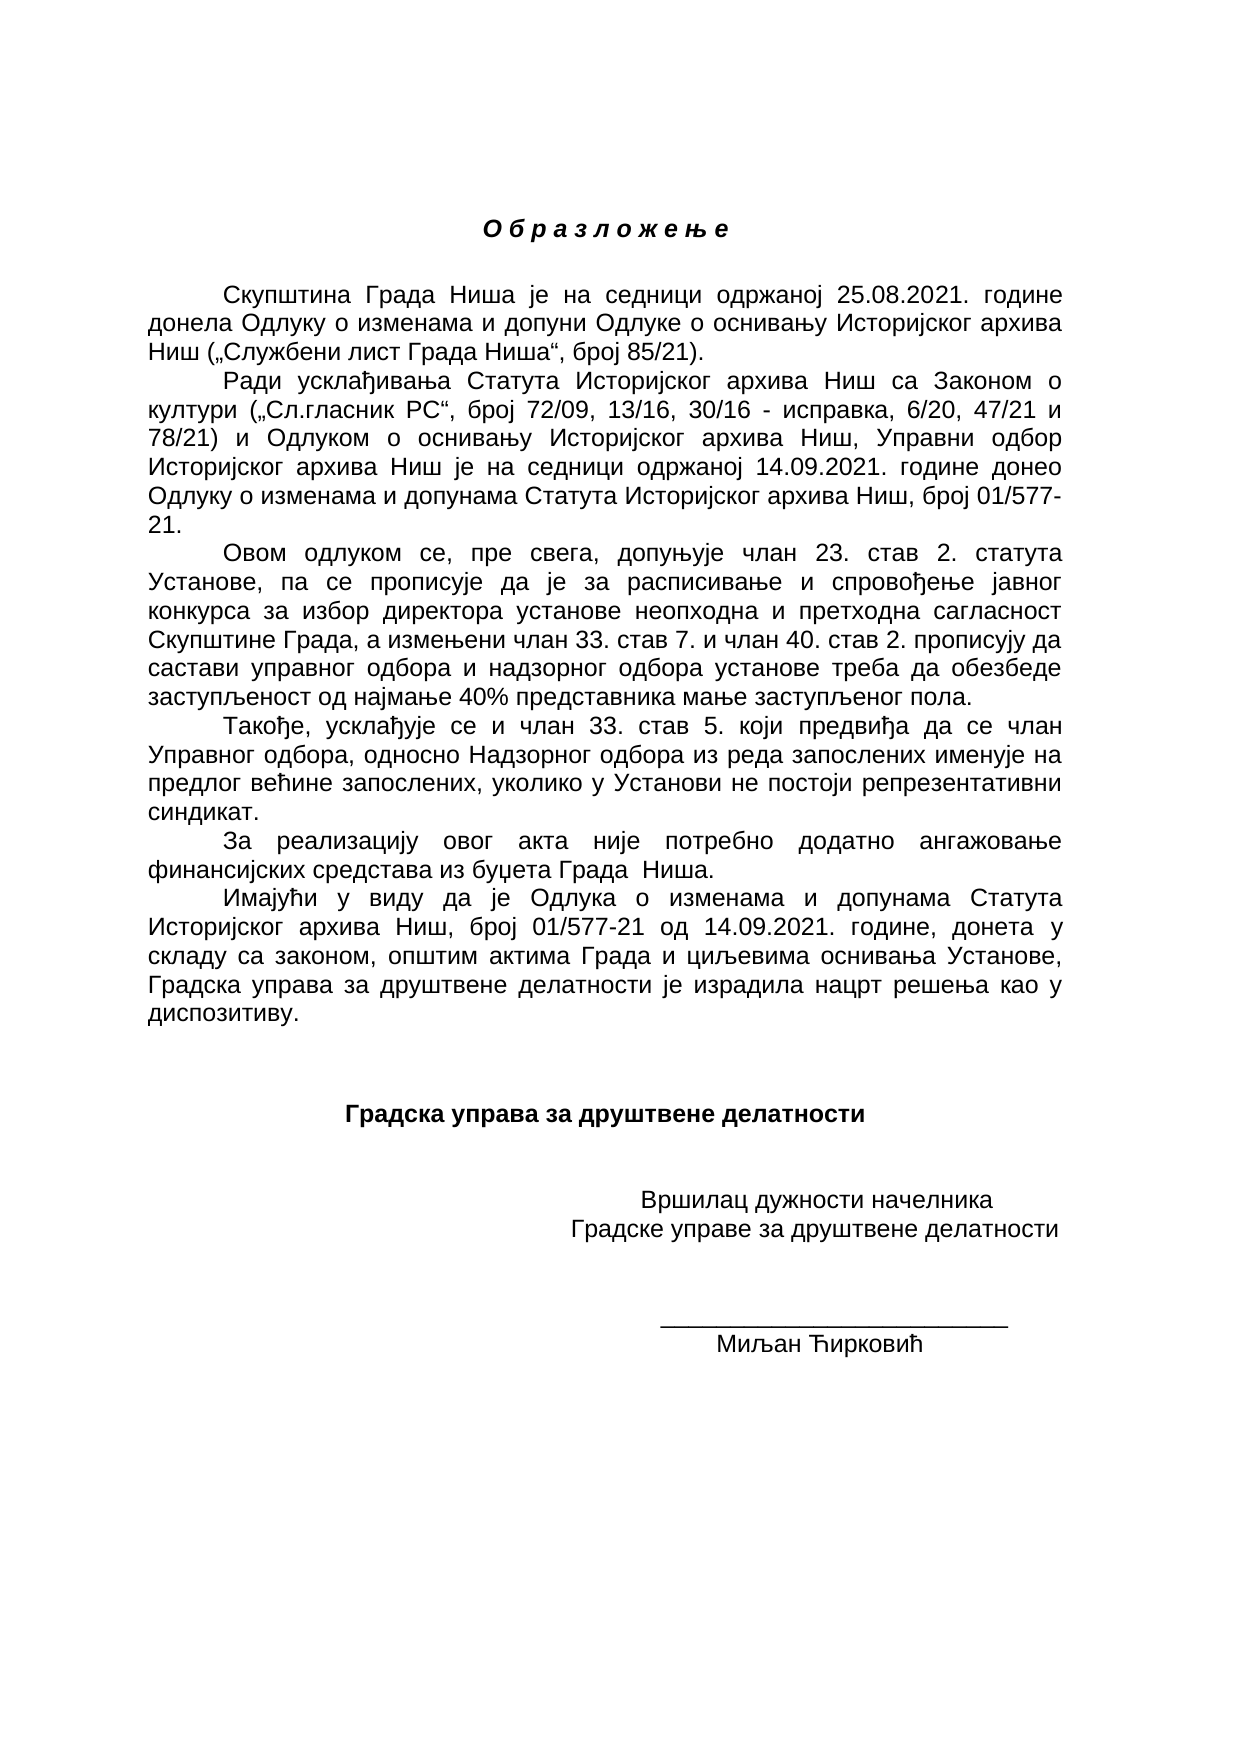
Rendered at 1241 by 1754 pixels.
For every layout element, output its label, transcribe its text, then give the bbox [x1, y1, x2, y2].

text Такође, усклађује се и члан 33. став 5. који предвиђа да се члан Управног одбора, односно Надзорног одбора из реда запослених именује на предлог већине запослених, уколико у Установи не постоји репрезентативни синдикат. [148, 711, 1063, 826]
text Имајући у виду да је Одлука о изменама и допунама Статута Историјског архива Ниш, број 01/577-21 од 14.09.2021. године, донета у складу са законом, општим актима Града и циљевима оснивања Установе, Градска управа за друштвене делатности је израдила нацрт решења као у диспозитиву. [148, 883, 1063, 1027]
text О б р а з л о ж е њ е [148, 214, 1063, 242]
text За реализацију овог акта није потребно додатно ангажовање финансијских средстава из буџета Града Ниша. [148, 826, 1063, 883]
text Овом одлуком се, пре свега, допуњује члан 23. став 2. статута Установе, па се прописује да је за расписивање и спровођење јавног конкурса за избор директора установе неопходна и претходна сагласност Скупштине Града, а измењени члан 33. став 7. и члан 40. став 2. прописују да састави управног одбора и надзорног одбора установе треба да обезбеде заступљеност од најмање 40% представника мање заступљеног пола. [148, 538, 1063, 711]
text Градска управа за друштвене делатности [148, 1099, 1063, 1128]
text Градске управе за друштвене делатности [148, 1214, 1063, 1243]
text Миљан Ћирковић [148, 1329, 1063, 1358]
text вршилац дужности начелника [523, 1185, 1063, 1214]
text Ради усклађивања Статута Историјског архива Ниш са Законом о култури („Сл.гласник РС“, број 72/09, 13/16, 30/16 - исправка, 6/20, 47/21 и 78/21) и Одлуком о оснивању Историјског архива Ниш, Управни одбор Историјског архива Ниш је на седници одржаној 14.09.2021. године донео Одлуку о изменама и допунама Статута Историјског архива Ниш, број 01/577-21. [148, 366, 1063, 538]
text Скупштина Града Ниша је на седници одржаној 25.08.2021. године донела Одлуку о изменама и допуни Одлуке о оснивању Историјског архива Ниш („Службени лист Града Ниша“, број 85/21). [148, 280, 1063, 366]
text _________________________ [148, 1300, 1063, 1329]
